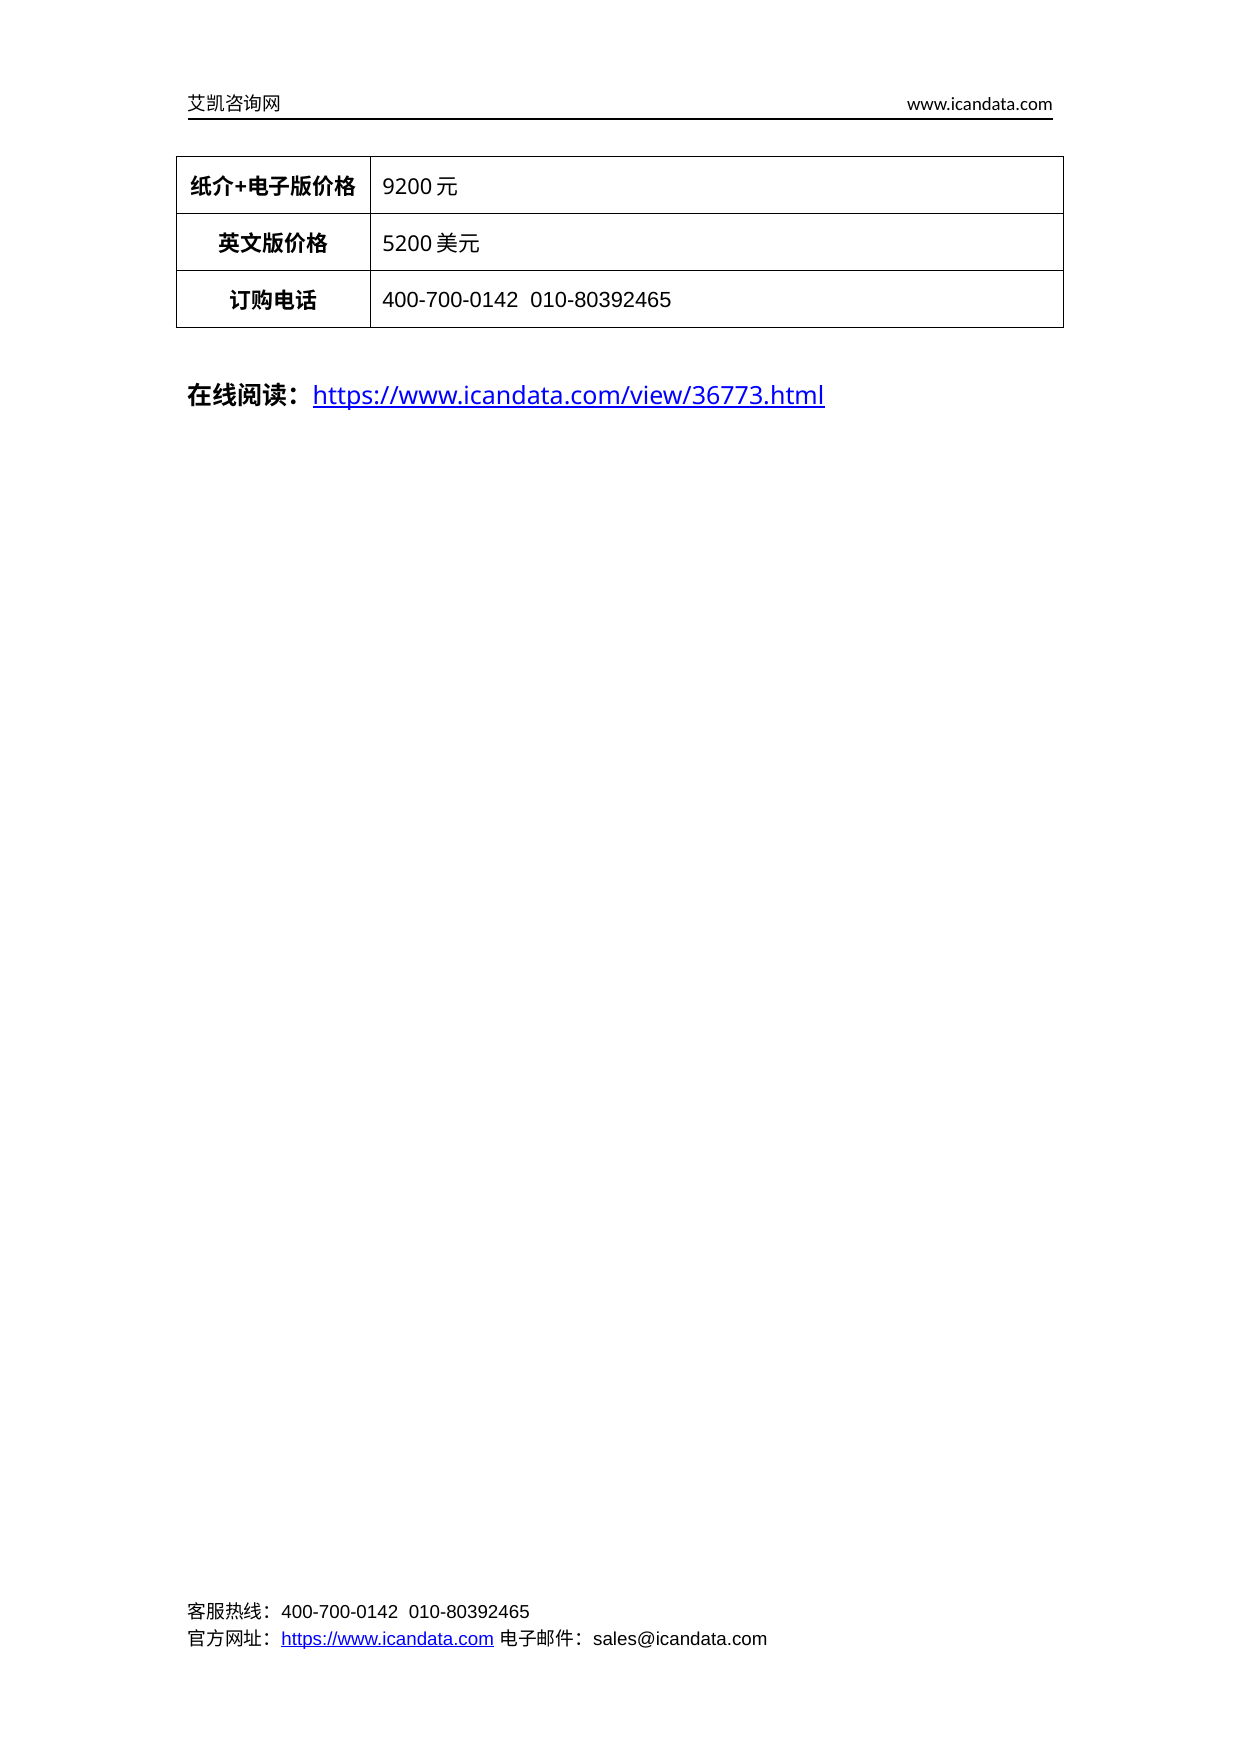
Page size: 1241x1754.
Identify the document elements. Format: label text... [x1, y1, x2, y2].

table_cell 纸介+电子版价格 [177, 157, 370, 213]
text 在线阅读：https://www.icandata.com/view/36773.html [187, 361, 1053, 426]
table_cell 400-700-0142 010-80392465 [371, 271, 1063, 327]
table_cell 英文版价格 [177, 214, 370, 270]
table_cell 订购电话 [177, 271, 370, 327]
table_cell 9200元 [371, 157, 1063, 213]
table_cell 5200美元 [371, 214, 1063, 270]
